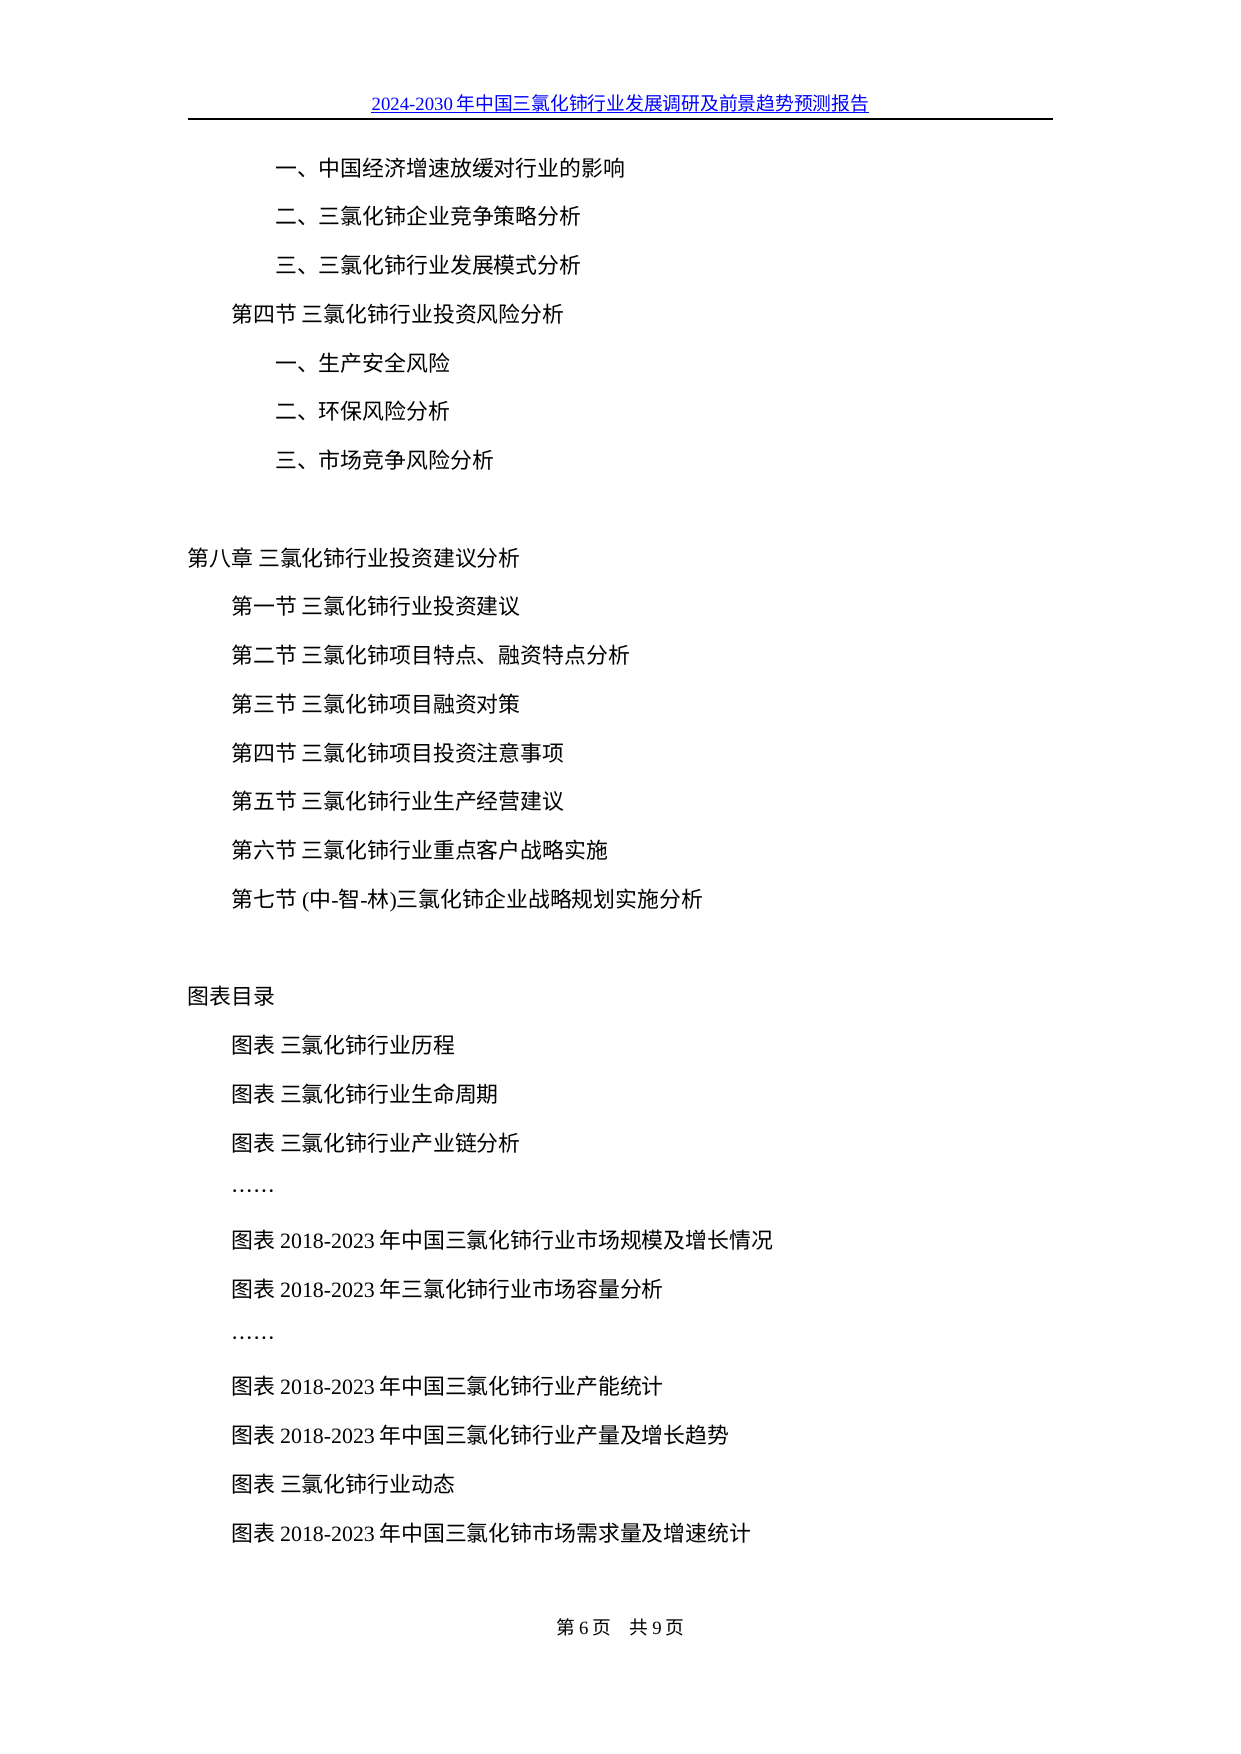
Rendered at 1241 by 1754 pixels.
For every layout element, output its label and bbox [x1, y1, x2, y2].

text [187, 150, 1053, 1548]
